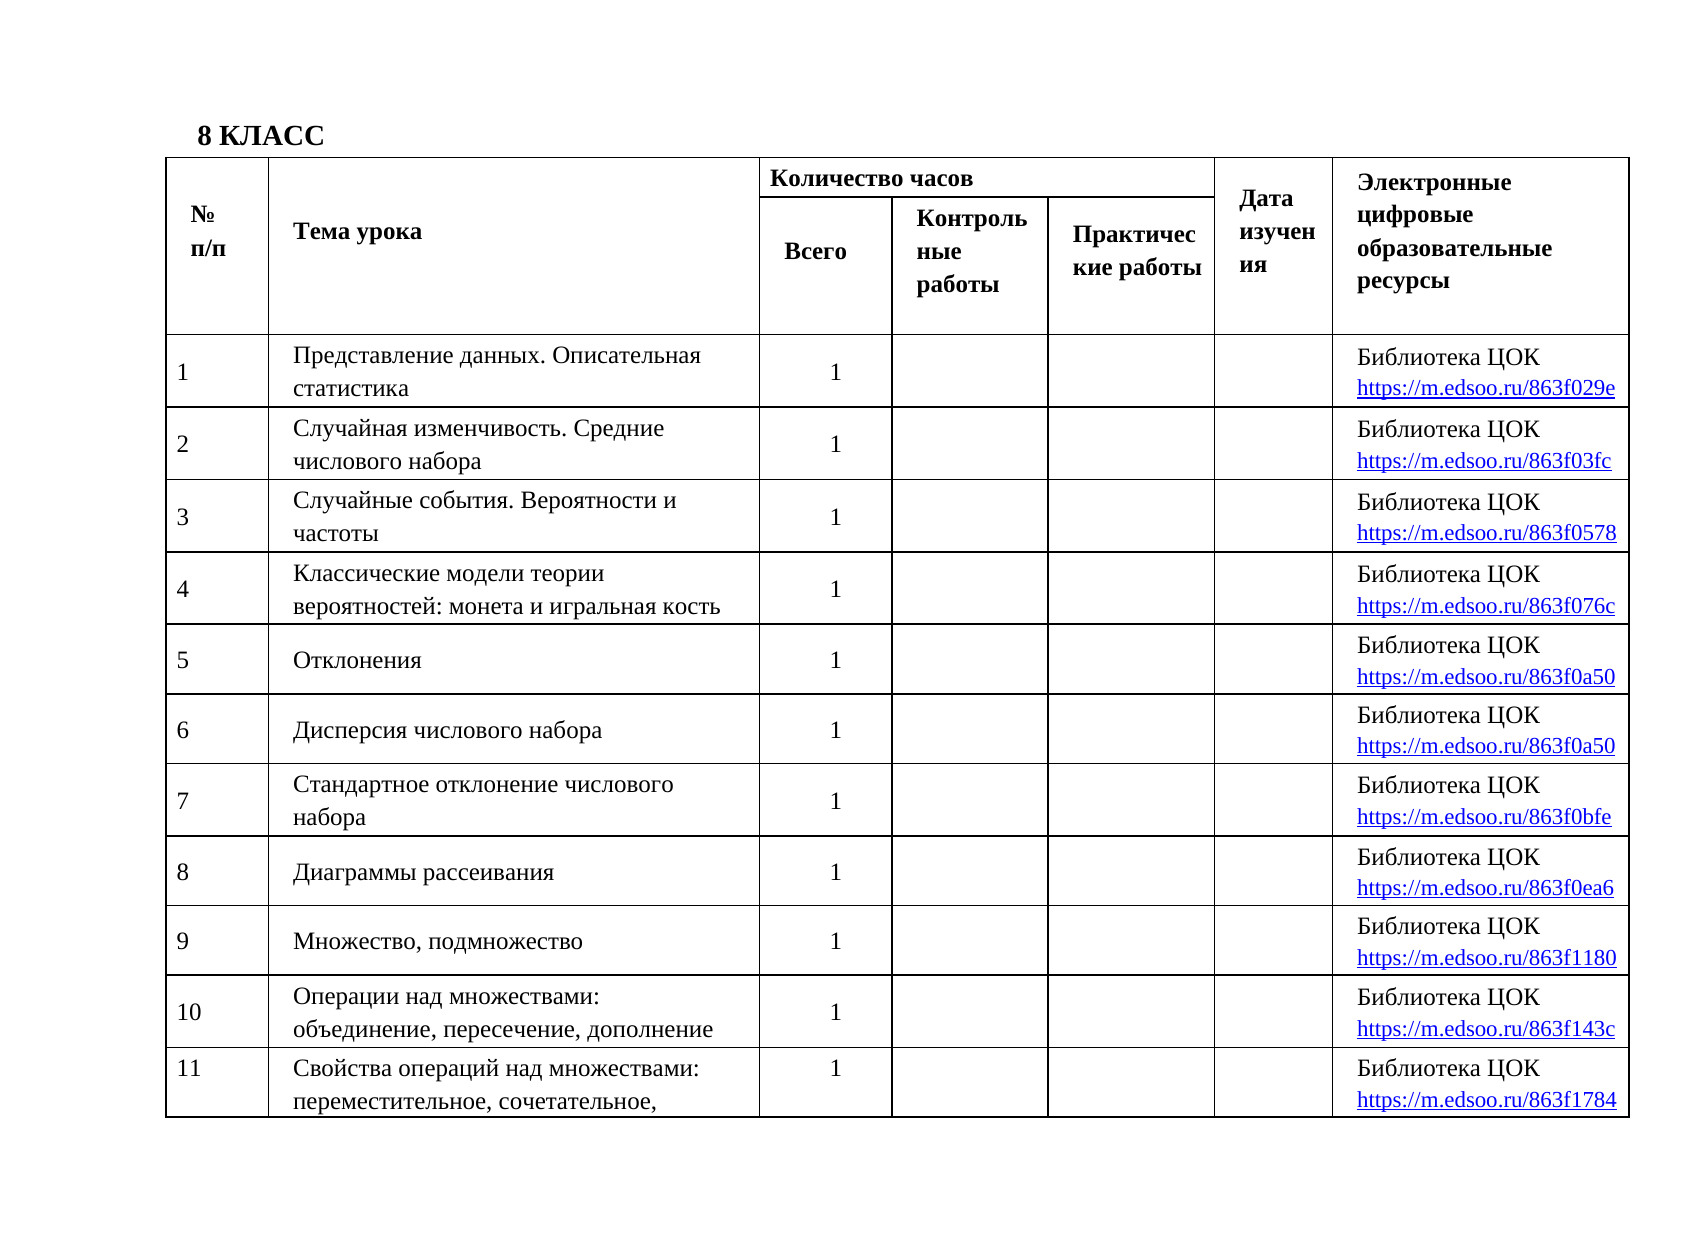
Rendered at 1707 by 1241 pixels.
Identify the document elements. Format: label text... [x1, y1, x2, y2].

table_cell Библиотека ЦОК https://m.edsoo.ru/863f0578 [1333, 480, 1628, 551]
table_cell Случайная изменчивость. Средние числового набора [269, 408, 759, 478]
table_cell Отклонения [269, 625, 759, 693]
table_cell 1 [760, 480, 891, 551]
table_cell [893, 553, 1047, 623]
table_cell [1049, 906, 1214, 974]
table_cell [893, 837, 1047, 904]
table_cell Стандартное отклонение числового набора [269, 764, 759, 835]
table_cell Практические работы [1049, 198, 1214, 334]
table_cell 10 [167, 976, 268, 1046]
table_cell [1049, 335, 1214, 406]
table_cell [1049, 764, 1214, 835]
table_cell [1049, 408, 1214, 478]
table_cell [893, 335, 1047, 406]
text 8 КЛАСС [190, 118, 1618, 152]
table_cell [1049, 625, 1214, 693]
table_cell Множество, подмножество [269, 906, 759, 974]
table_cell [1215, 837, 1332, 904]
table_cell [1215, 480, 1332, 551]
table_cell [1215, 1048, 1332, 1116]
table_cell [893, 976, 1047, 1046]
table_header Количество часов [760, 158, 1214, 196]
table_cell Библиотека ЦОК https://m.edsoo.ru/863f0a50 [1333, 625, 1628, 693]
table_cell 9 [167, 906, 268, 974]
table_header № п/п [167, 158, 268, 334]
table_cell [1215, 764, 1332, 835]
table_cell [1049, 837, 1214, 904]
table_cell 5 [167, 625, 268, 693]
table_cell Библиотека ЦОК https://m.edsoo.ru/863f029e [1333, 335, 1628, 406]
table_cell Библиотека ЦОК https://m.edsoo.ru/863f076c [1333, 553, 1628, 623]
table_cell [1215, 906, 1332, 974]
table_cell 1 [760, 695, 891, 762]
table_header Электронные цифровые образовательные ресурсы [1333, 158, 1628, 334]
table_cell 1 [760, 764, 891, 835]
table_cell 1 [760, 1048, 891, 1116]
table_cell [1215, 335, 1332, 406]
table_cell [893, 625, 1047, 693]
table_cell Контрольные работы [893, 198, 1047, 334]
table_cell [1049, 480, 1214, 551]
table_cell Библиотека ЦОК https://m.edsoo.ru/863f03fc [1333, 408, 1628, 478]
table_cell [893, 906, 1047, 974]
table_cell Случайные события. Вероятности и частоты [269, 480, 759, 551]
table_cell Операции над множествами: объединение, пересечение, дополнение [269, 976, 759, 1046]
table_cell Библиотека ЦОК https://m.edsoo.ru/863f143c [1333, 976, 1628, 1046]
table_cell [1215, 408, 1332, 478]
table_cell 1 [760, 837, 891, 904]
table_cell Библиотека ЦОК https://m.edsoo.ru/863f0ea6 [1333, 837, 1628, 904]
table_cell 7 [167, 764, 268, 835]
table_header Дата изучения [1215, 158, 1332, 334]
table_cell 1 [760, 976, 891, 1046]
table_cell 1 [760, 335, 891, 406]
table_cell [893, 764, 1047, 835]
table_cell [893, 408, 1047, 478]
table_cell 4 [167, 553, 268, 623]
table_cell 1 [760, 408, 891, 478]
table_cell Классические модели теории вероятностей: монета и игральная кость [269, 553, 759, 623]
table_cell [893, 695, 1047, 762]
table_cell Диаграммы рассеивания [269, 837, 759, 904]
table_cell 6 [167, 695, 268, 762]
table_cell 1 [167, 335, 268, 406]
table_cell Дисперсия числового набора [269, 695, 759, 762]
table_cell 1 [760, 553, 891, 623]
table_cell [893, 480, 1047, 551]
table_cell 1 [760, 625, 891, 693]
table_cell 11 [167, 1048, 268, 1116]
table_cell 2 [167, 408, 268, 478]
table_cell Библиотека ЦОК https://m.edsoo.ru/863f0bfe [1333, 764, 1628, 835]
table_cell Библиотека ЦОК https://m.edsoo.ru/863f0a50 [1333, 695, 1628, 762]
table_cell Всего [760, 198, 891, 334]
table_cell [269, 1048, 759, 1116]
table_cell Представление данных. Описательная статистика [269, 335, 759, 406]
table_cell [1215, 625, 1332, 693]
table_cell [893, 1048, 1047, 1116]
table_cell [1049, 976, 1214, 1046]
table_cell [1215, 553, 1332, 623]
table_cell [1215, 976, 1332, 1046]
table_cell Библиотека ЦОК https://m.edsoo.ru/863f1180 [1333, 906, 1628, 974]
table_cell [1333, 1048, 1628, 1116]
table_cell 3 [167, 480, 268, 551]
table_cell [1049, 553, 1214, 623]
table_header Тема урока [269, 158, 759, 334]
table_cell [1215, 695, 1332, 762]
table_cell [1049, 695, 1214, 762]
table_cell 8 [167, 837, 268, 904]
table_cell [1049, 1048, 1214, 1116]
table_cell 1 [760, 906, 891, 974]
